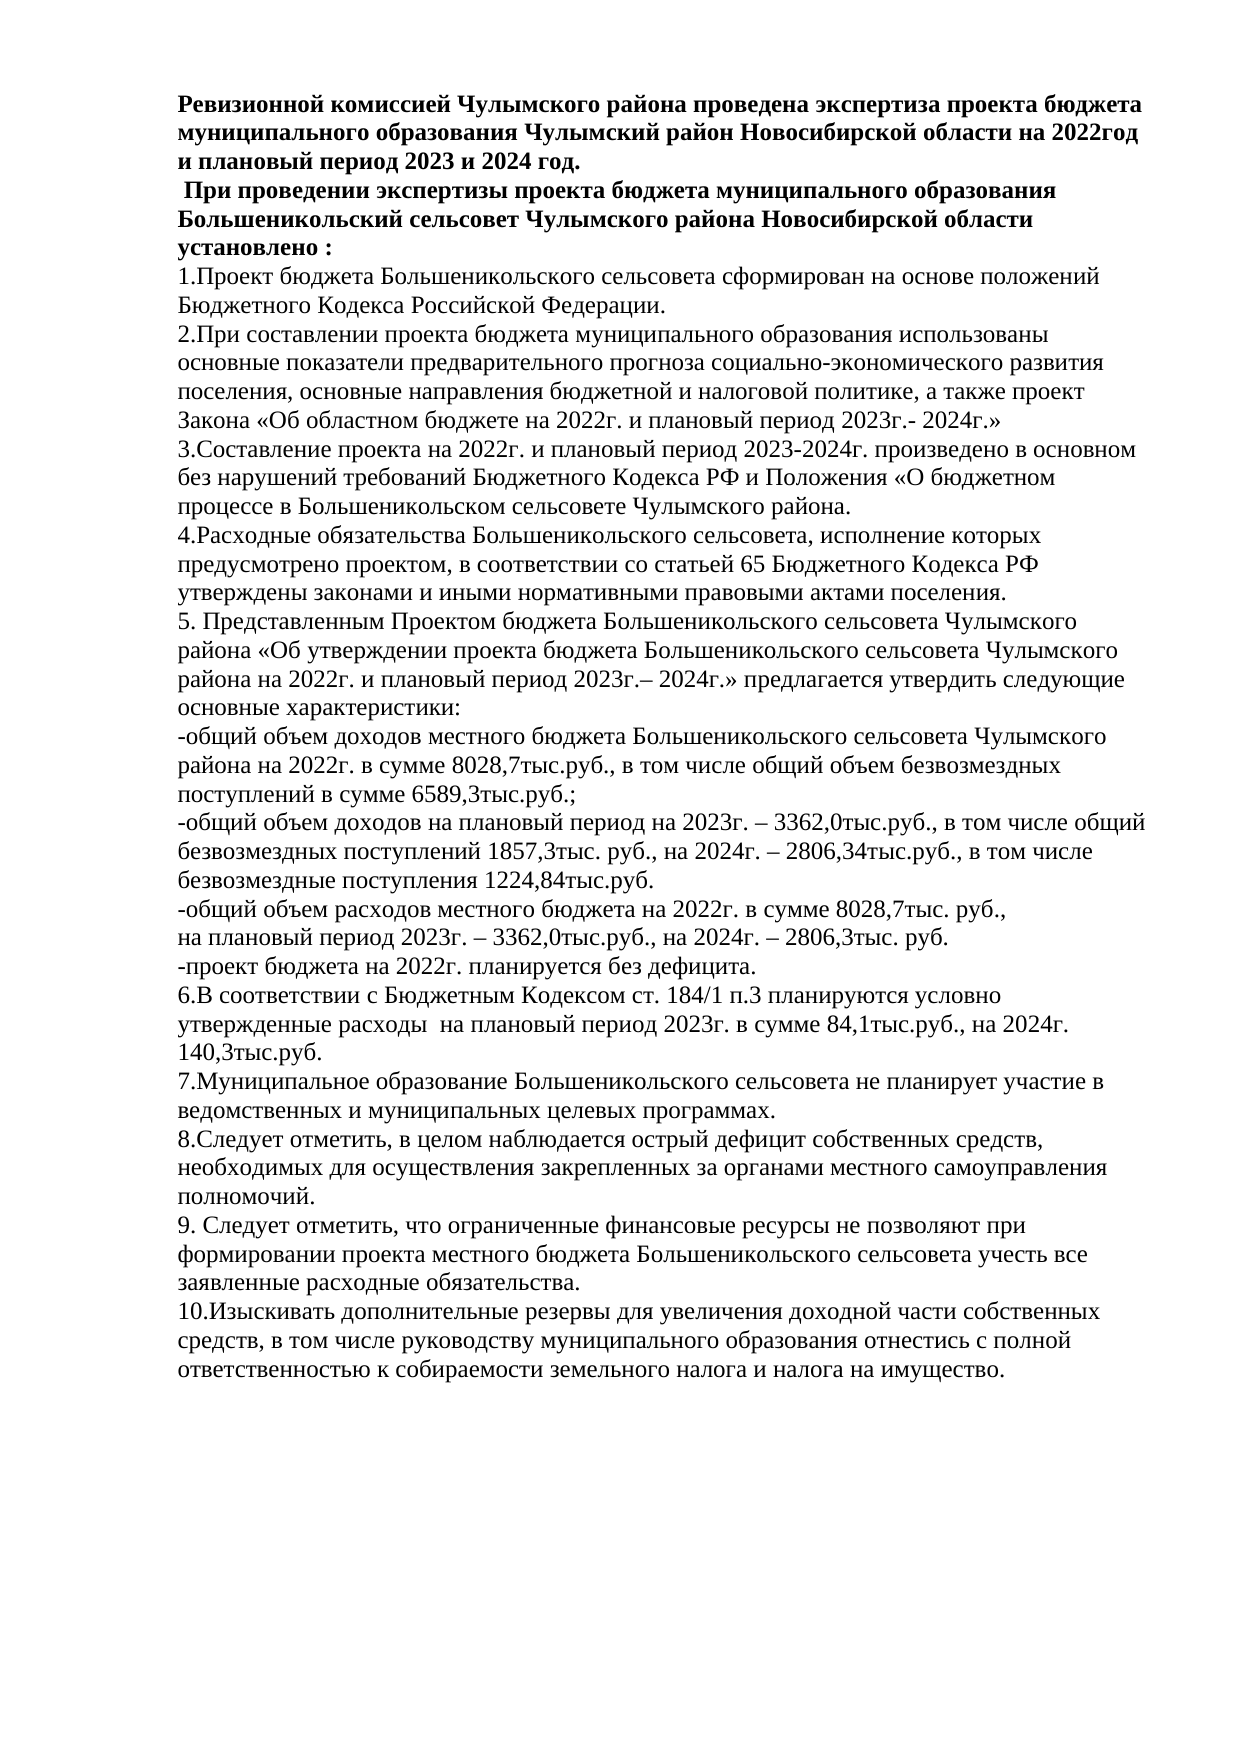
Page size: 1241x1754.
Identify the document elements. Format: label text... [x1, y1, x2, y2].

text -общий объем доходов местного бюджета Большеникольского сельсовета Чулымского района на 2022г. в сумме 8028,7тыс.руб., в том числе общий объем безвозмездных поступлений в сумме 6589,3тыс.руб.; [177, 721, 1152, 807]
text 3.Составление проекта на 2022г. и плановый период 2023-2024г. произведено в основном без нарушений требований Бюджетного Кодекса РФ и Положения «О бюджетном процессе в Большеникольском сельсовете Чулымского района. [177, 434, 1152, 520]
text на плановый период 2023г. – 3362,0тыс.руб., на 2024г. – 2806,3тыс. руб. [177, 922, 1152, 951]
text 2.При составлении проекта бюджета муниципального образования использованы основные показатели предварительного прогноза социально-экономического развития поселения, основные направления бюджетной и налоговой политике, а также проект Закона «Об областном бюджете на 2022г. и плановый период 2023г.- 2024г.» [177, 319, 1152, 434]
text -общий объем расходов местного бюджета на 2022г. в сумме 8028,7тыс. руб., [177, 894, 1152, 922]
text 5. Представленным Проектом бюджета Большеникольского сельсовета Чулымского района «Об утверждении проекта бюджета Большеникольского сельсовета Чулымского района на 2022г. и плановый период 2023г.– 2024г.» предлагается утвердить следующие основные характеристики: [177, 606, 1152, 721]
text -общий объем доходов на плановый период на 2023г. – 3362,0тыс.руб., в том числе общий безвозмездных поступлений 1857,3тыс. руб., на 2024г. – 2806,34тыс.руб., в том числе безвозмездные поступления 1224,84тыс.руб. [177, 807, 1152, 894]
text 10.Изыскивать дополнительные резервы для увеличения доходной части собственных средств, в том числе руководству муниципального образования отнестись с полной ответственностью к собираемости земельного налога и налога на имущество. [177, 1296, 1152, 1382]
text 7.Муниципальное образование Большеникольского сельсовета не планирует участие в ведомственных и муниципальных целевых программах. [177, 1066, 1152, 1124]
text Ревизионной комиссией Чулымского района проведена экспертиза проекта бюджета муниципального образования Чулымский район Новосибирской области на 2022год и плановый период 2023 и 2024 год. [177, 89, 1152, 175]
text -проект бюджета на 2022г. планируется без дефицита. [177, 951, 1152, 980]
text 4.Расходные обязательства Большеникольского сельсовета, исполнение которых предусмотрено проектом, в соответствии со статьей 65 Бюджетного Кодекса РФ утверждены законами и иными нормативными правовыми актами поселения. [177, 520, 1152, 606]
text 9. Следует отметить, что ограниченные финансовые ресурсы не позволяют при формировании проекта местного бюджета Большеникольского сельсовета учесть все заявленные расходные обязательства. [177, 1210, 1152, 1296]
text 8.Следует отметить, в целом наблюдается острый дефицит собственных средств, необходимых для осуществления закрепленных за органами местного самоуправления полномочий. [177, 1124, 1152, 1210]
text 6.В соответствии с Бюджетным Кодексом ст. 184/1 п.3 планируются условно утвержденные расходы на плановый период 2023г. в сумме 84,1тыс.руб., на 2024г. 140,3тыс.руб. [177, 980, 1152, 1066]
text При проведении экспертизы проекта бюджета муниципального образования Большеникольский сельсовет Чулымского района Новосибирской области установлено : [177, 175, 1152, 261]
text 1.Проект бюджета Большеникольского сельсовета сформирован на основе положений Бюджетного Кодекса Российской Федерации. [177, 261, 1152, 319]
